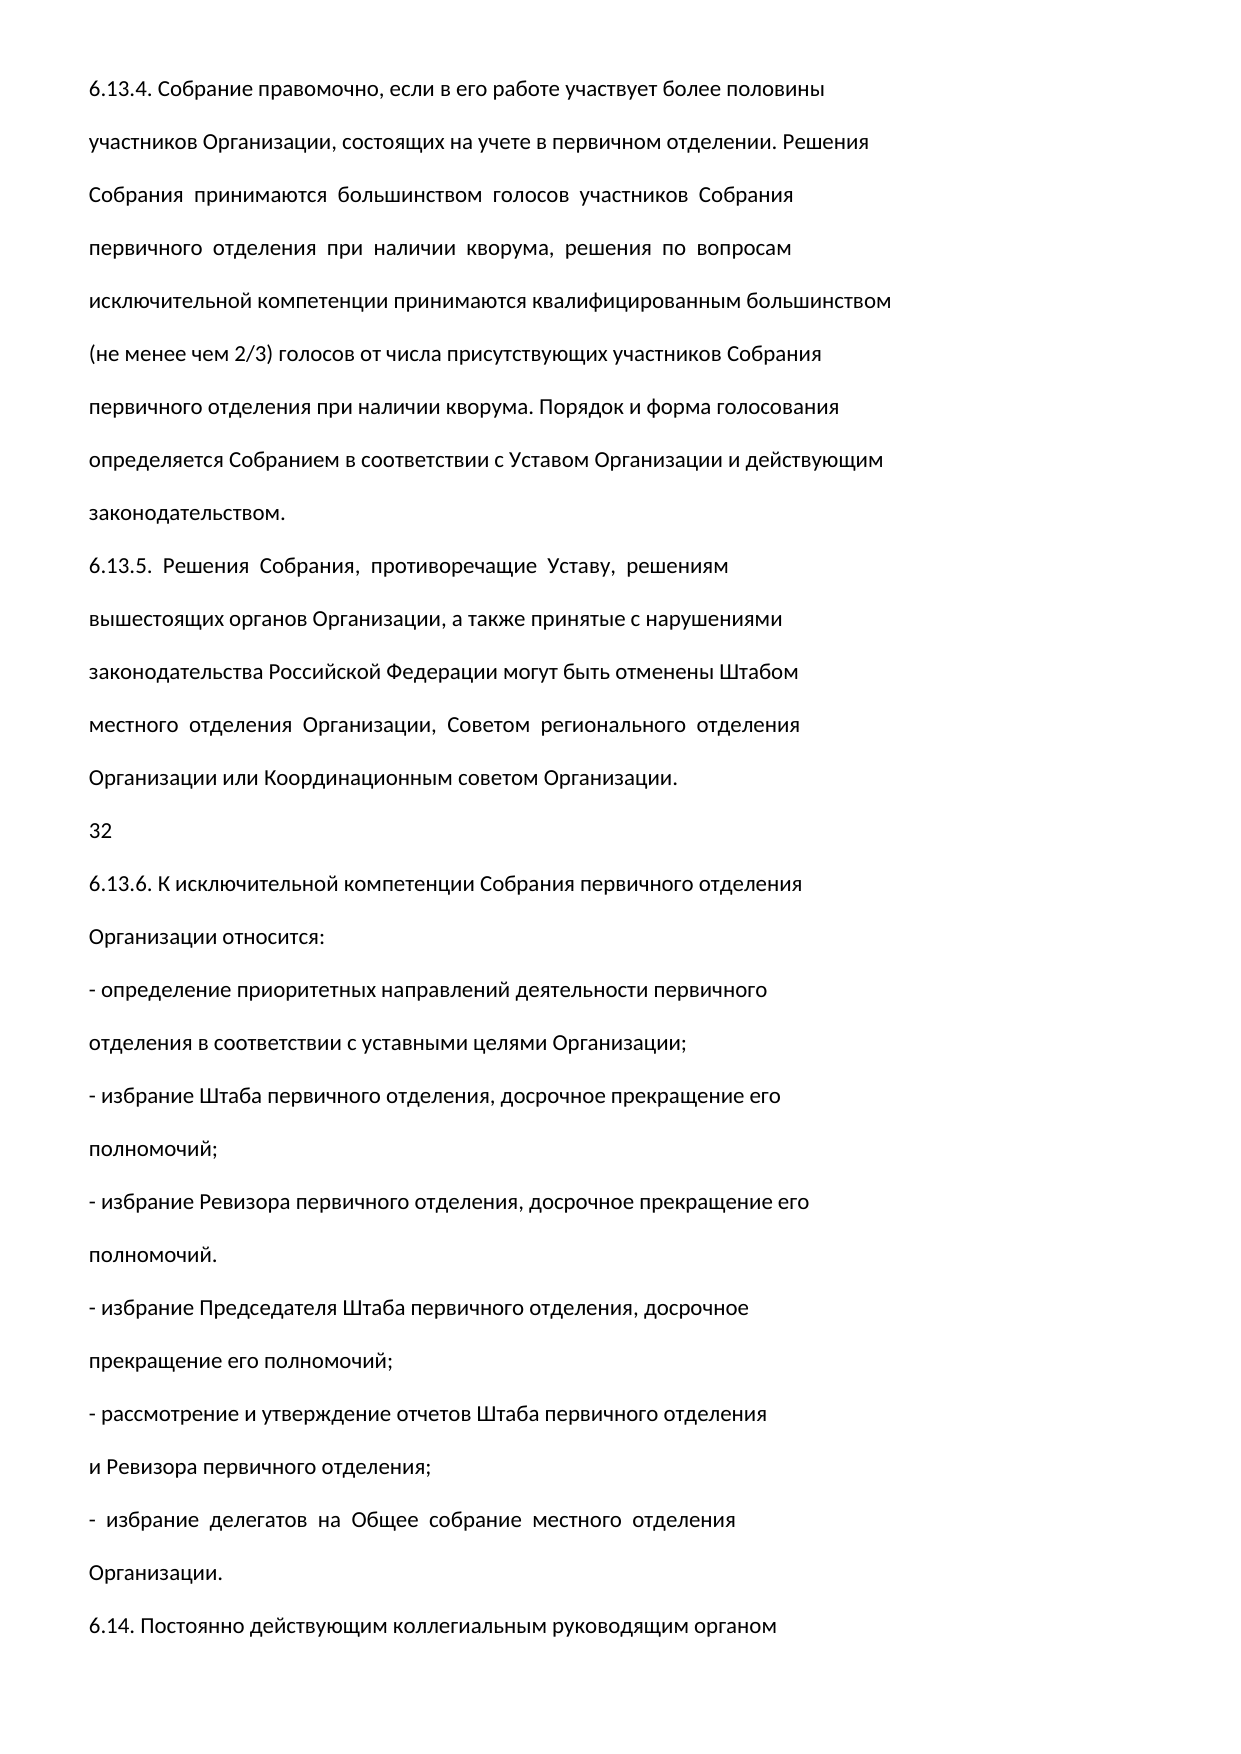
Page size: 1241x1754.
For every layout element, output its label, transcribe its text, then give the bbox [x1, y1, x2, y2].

text первичного отделения при наличии кворума, решения по вопросам [89, 233, 1152, 261]
text полномочий; [89, 1134, 1152, 1162]
text участников Организации, состоящих на учете в первичном отделении. Решения [89, 127, 1152, 155]
text прекращение его полномочий; [89, 1346, 1152, 1374]
text - избрание Ревизора первичного отделения, досрочное прекращение его [89, 1187, 1152, 1215]
text Организации или Координационным советом Организации. [89, 763, 1152, 791]
text первичного отделения при наличии кворума. Порядок и форма голосования [89, 392, 1152, 420]
text - рассмотрение и утверждение отчетов Штаба первичного отделения [89, 1399, 1152, 1427]
text законодательства Российской Федерации могут быть отменены Штабом [89, 657, 1152, 685]
text вышестоящих органов Организации, а также принятые с нарушениями [89, 604, 1152, 632]
text исключительной компетенции принимаются квалифицированным большинством [89, 286, 1152, 314]
text - избрание Штаба первичного отделения, досрочное прекращение его [89, 1081, 1152, 1109]
text определяется Собранием в соответствии с Уставом Организации и действующим [89, 445, 1152, 473]
text - определение приоритетных направлений деятельности первичного [89, 975, 1152, 1003]
text 32 [89, 816, 1152, 844]
text Организации. [89, 1558, 1152, 1586]
text 6.13.4. Собрание правомочно, если в его работе участвует более половины [89, 74, 1152, 102]
text местного отделения Организации, Советом регионального отделения [89, 710, 1152, 738]
text 6.13.6. К исключительной компетенции Собрания первичного отделения [89, 869, 1152, 897]
text отделения в соответствии с уставными целями Организации; [89, 1028, 1152, 1056]
text полномочий. [89, 1240, 1152, 1268]
text - избрание Председателя Штаба первичного отделения, досрочное [89, 1293, 1152, 1321]
text законодательством. [89, 498, 1152, 526]
text (не менее чем 2/3) голосов от числа присутствующих участников Собрания [89, 339, 1152, 367]
text и Ревизора первичного отделения; [89, 1452, 1152, 1480]
text - избрание делегатов на Общее собрание местного отделения [89, 1505, 1152, 1533]
text Собрания принимаются большинством голосов участников Собрания [89, 180, 1152, 208]
text Организации относится: [89, 922, 1152, 950]
text 6.14. Постоянно действующим коллегиальным руководящим органом [89, 1611, 1152, 1639]
text 6.13.5. Решения Собрания, противоречащие Уставу, решениям [89, 551, 1152, 579]
